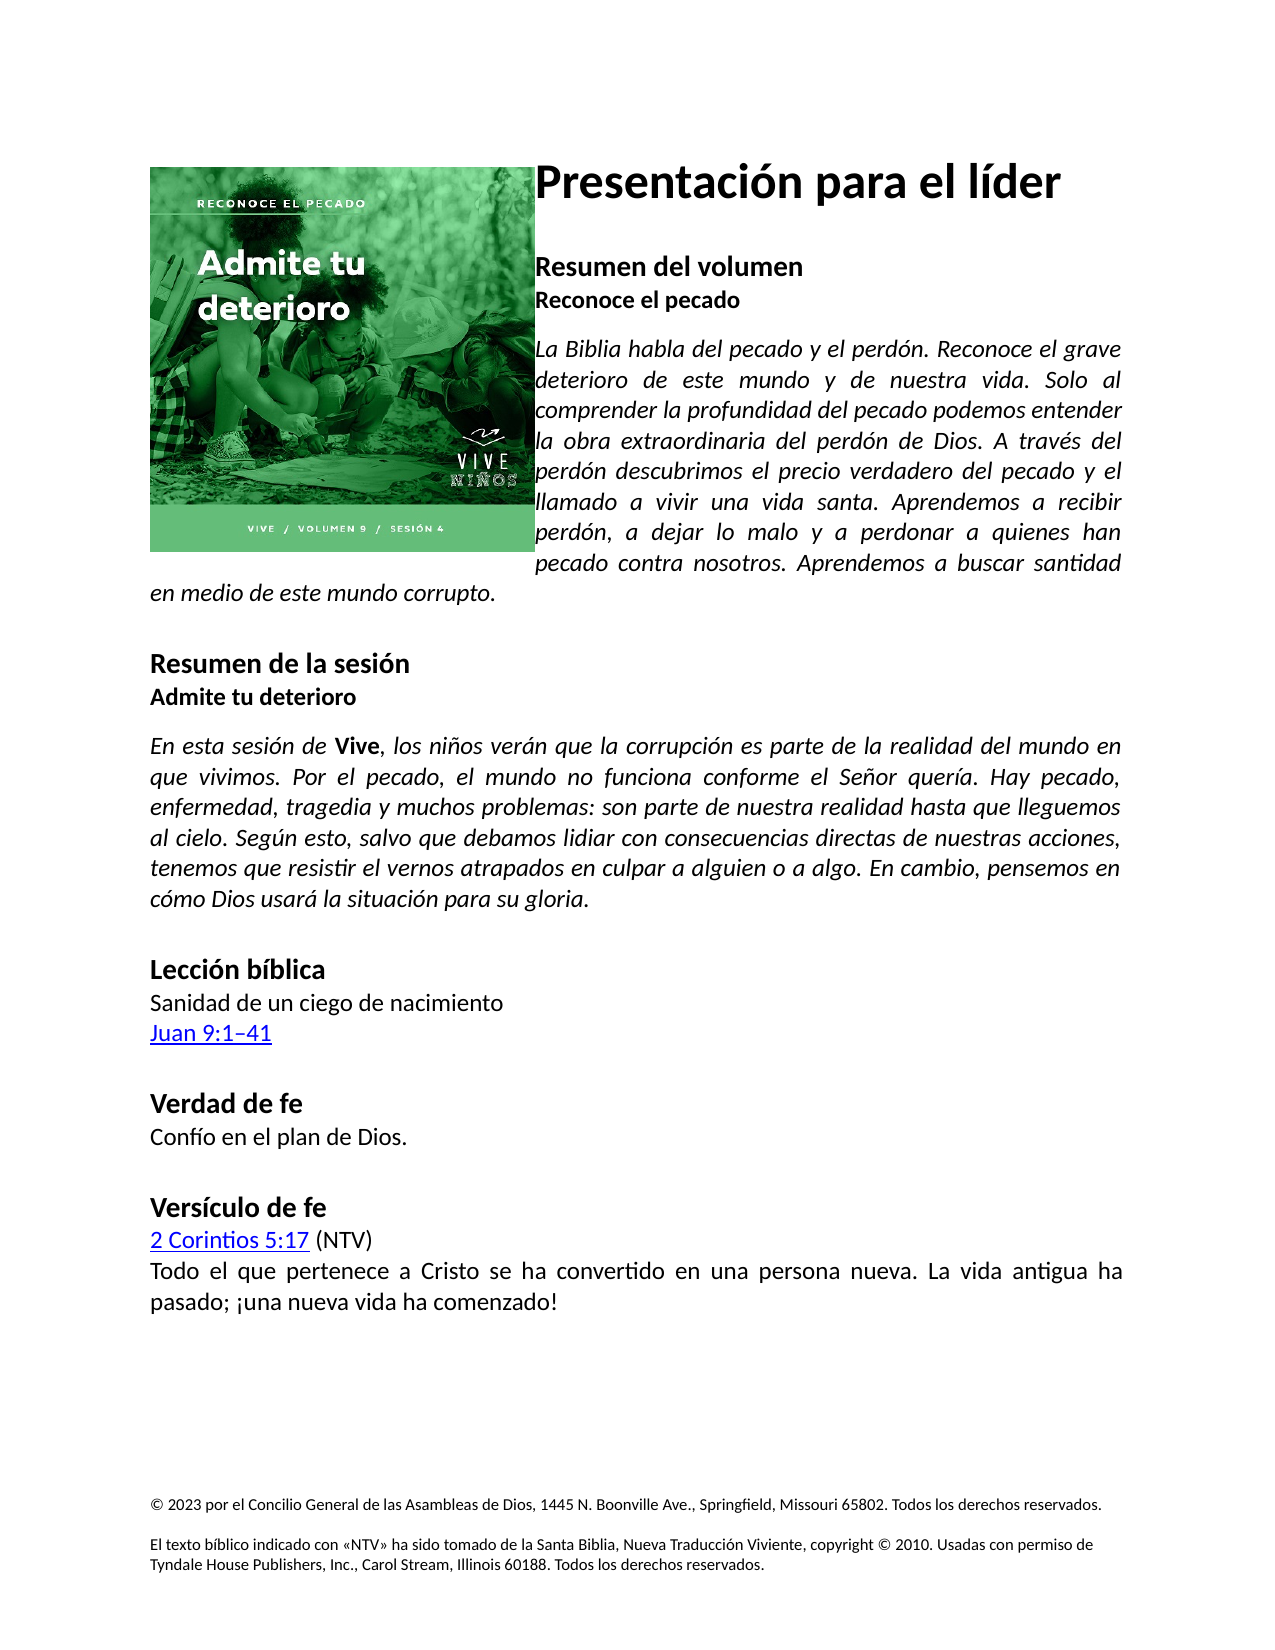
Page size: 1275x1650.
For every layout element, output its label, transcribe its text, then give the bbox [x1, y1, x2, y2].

text Resumen del volumen [535, 248, 1125, 284]
text Admite tu deterioro [150, 681, 1125, 712]
text Versículo de fe [150, 1189, 1125, 1224]
text Resumen de la sesión [150, 646, 1125, 681]
text Confío en el plan de Dios. [150, 1121, 1125, 1151]
text Presentación para el líder [150, 150, 1125, 211]
text Juan 9:1–41 [150, 1017, 1125, 1048]
text Sanidad de un ciego de nacimiento [150, 987, 1125, 1017]
picture [150, 167, 535, 552]
text Reconoce el pecado [535, 284, 1125, 315]
text Lección bíblica [150, 951, 1125, 987]
text La Biblia habla del pecado y el perdón. Reconoce el grave deterioro de este mundo y de nuestra vida. Solo al comprender la profundidad del pecado podemos entender la obra extraordinaria del perdón de Dios. A través del perdón descubrimos el precio verdadero del pecado y el llamado a vivir una vida santa. Aprendemos a recibir perdón, a dejar lo malo y a perdonar a quienes han pecado contra nosotros. Aprendemos a buscar santidad en medio de este mundo corrupto. [150, 333, 1125, 608]
text En esta sesión de Vive, los niños verán que la corrupción es parte de la realidad del mundo en que vivimos. Por el pecado, el mundo no funciona conforme el Señor quería. Hay pecado, enfermedad, tragedia y muchos problemas: son parte de nuestra realidad hasta que lleguemos al cielo. Según esto, salvo que debamos lidiar con consecuencias directas de nuestras acciones, tenemos que resistir el vernos atrapados en culpar a alguien o a algo. En cambio, pensemos en cómo Dios usará la situación para su gloria. [150, 731, 1125, 914]
text Todo el que pertenece a Cristo se ha convertido en una persona nueva. La vida antigua ha pasado; ¡una nueva vida ha comenzado! [150, 1255, 1125, 1316]
text Verdad de fe [150, 1085, 1125, 1121]
text 2 Corintios 5:17 (NTV) [150, 1224, 1125, 1255]
